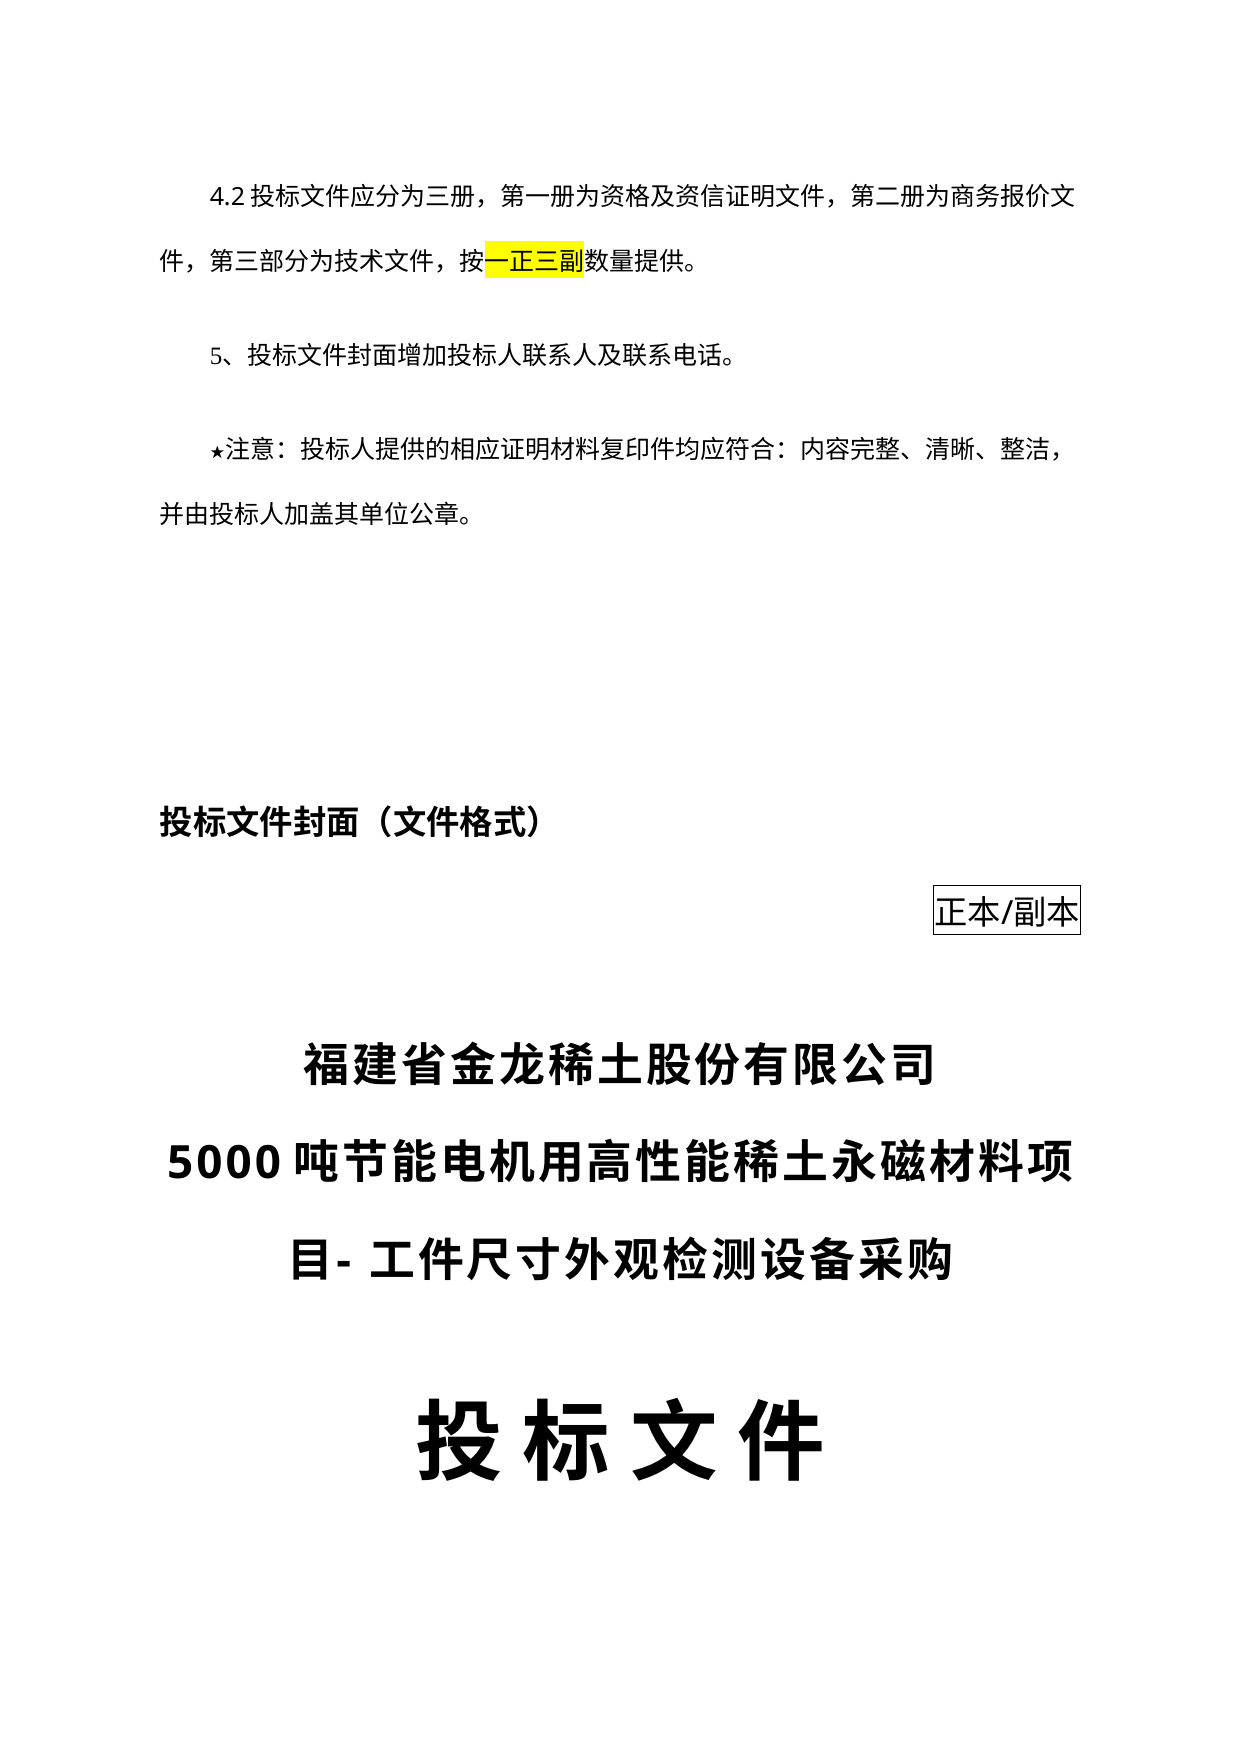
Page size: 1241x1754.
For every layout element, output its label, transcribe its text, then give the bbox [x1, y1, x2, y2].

text 4.2投标文件应分为三册，第一册为资格及资信证明文件，第二册为商务报价文件，第三部分为技术文件，按一正三副数量提供。 [159, 162, 1081, 292]
text 5、投标文件封面增加投标人联系人及联系电话。 [159, 321, 1081, 386]
text 5000吨节能电机用高性能稀土永磁材料项目- 工件尺寸外观检测设备采购 [159, 1110, 1081, 1305]
text 投标文件封面（文件格式） [159, 788, 1081, 853]
text 投 标 文 件 [159, 1370, 1081, 1500]
text 正本/副本 [159, 878, 1081, 943]
text ★注意：投标人提供的相应证明材料复印件均应符合：内容完整、清晰、整洁，并由投标人加盖其单位公章。 [159, 415, 1081, 545]
text 福建省金龙稀土股份有限公司 [159, 1013, 1081, 1110]
